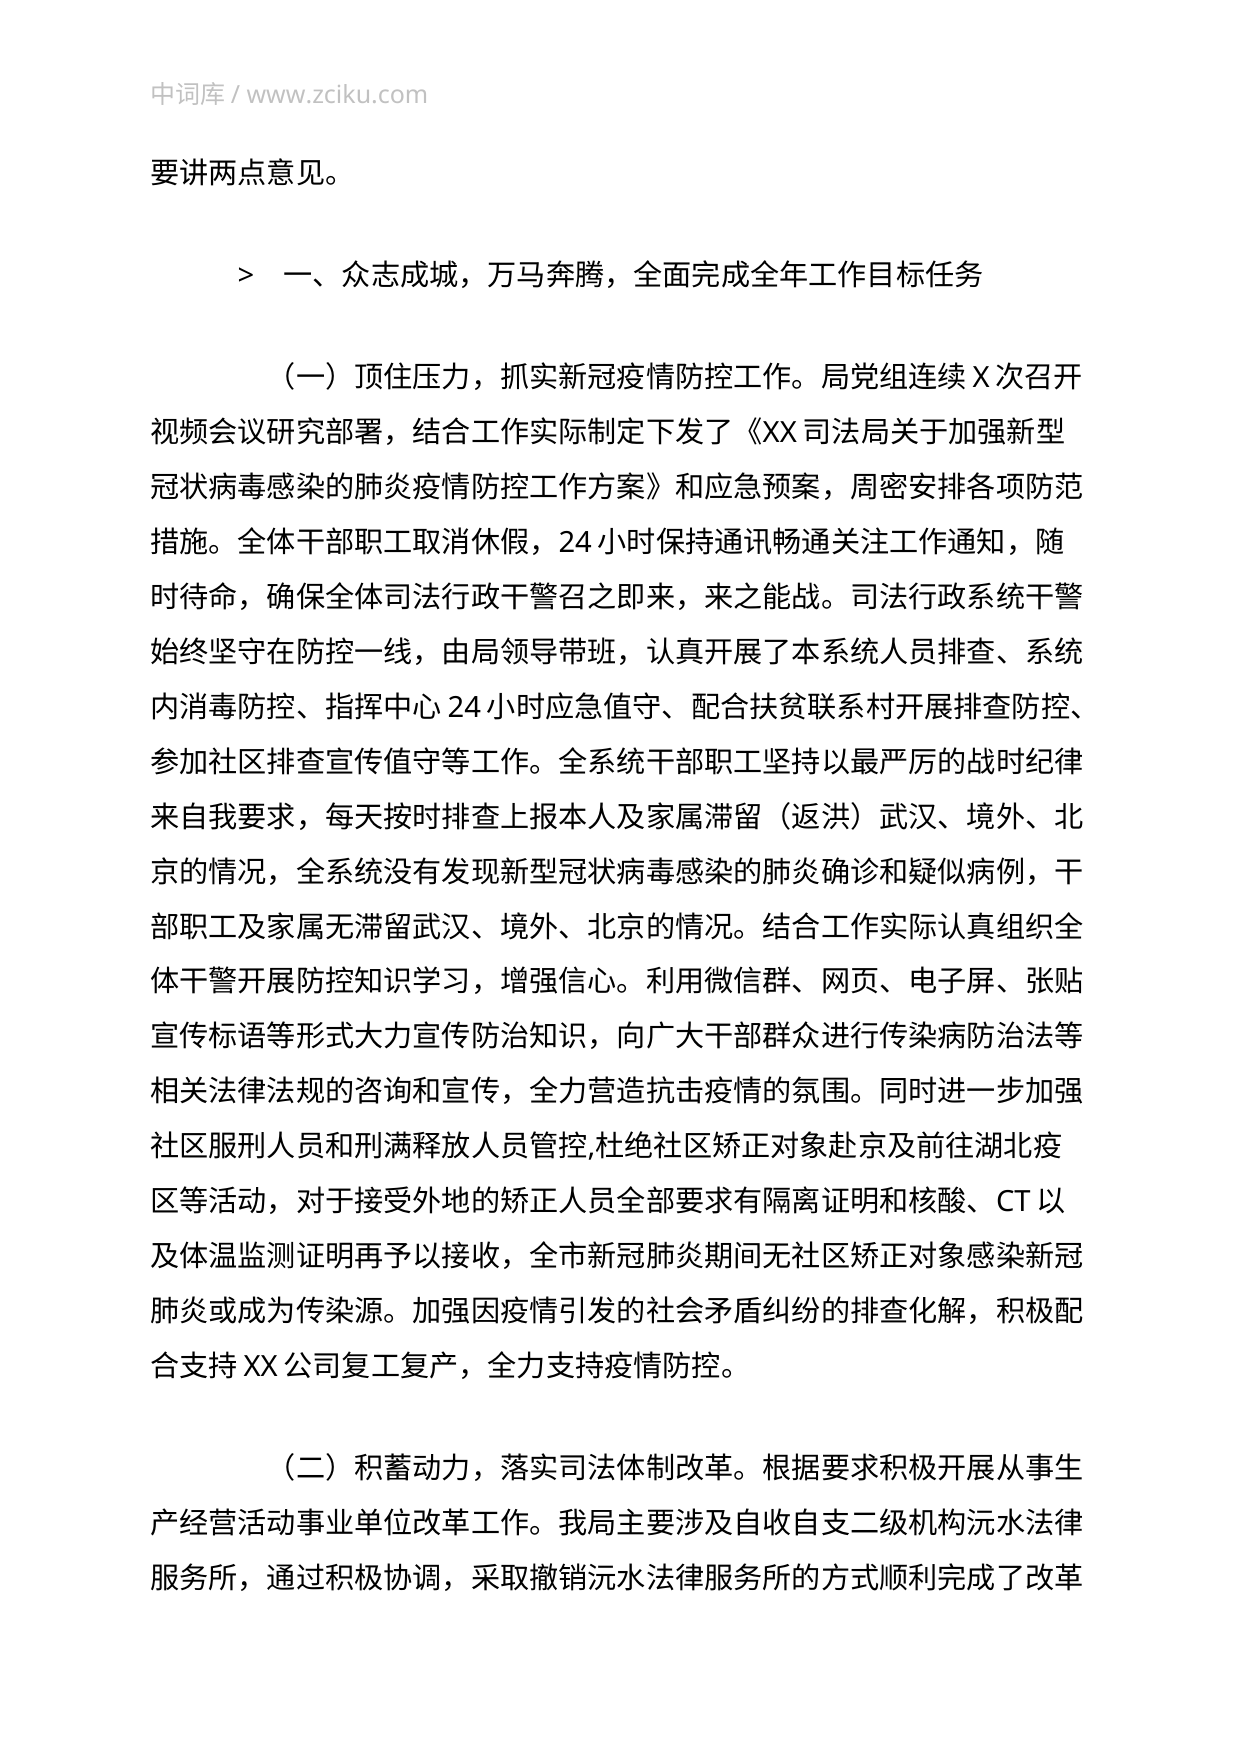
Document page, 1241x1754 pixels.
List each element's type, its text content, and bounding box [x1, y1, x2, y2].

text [150, 1444, 1090, 1597]
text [150, 150, 1090, 192]
text > 一、众志成城，万马奔腾，全面完成全年工作目标任务 [150, 252, 1090, 294]
text （一）顶住压力，抓实新冠疫情防控工作。局党组连续X次召开视频会议研究部署，结合工作实际制定下发了《XX司法局关于加强新型冠状病毒感染的肺炎疫情防控工作方案》和应急预案，周密安排各项防范措施。全体干部职工取消休假，24小时保持通讯畅通关注工作通知，随时待命，确保全体司法行政干警召之即来，来之能战。司法行政系统干警始终坚守在防控一线，由局领导带班，认真开展了本系统人员排查、系统内消毒防控、指挥中心24小时应急值守、配合扶贫联系村开展排查防控、参加社区排查宣传值守等工作。全系统干部职工坚持以最严厉的战时纪律来自我要求，每天按时排查上报本人及家属滞留（返洪）武汉、境外、北京的情况，全系统没有发现新型冠状病毒感染的肺炎确诊和疑似病例，干部职工及家属无滞留武汉、境外、北京的情况。结合工作实际认真组织全体干警开展防控知识学习，增强信心。利用微信群、网页、电子屏、张贴宣传标语等形式大力宣传防治知识，向广大干部群众进行传染病防治法等相关法律法规的咨询和宣传，全力营造抗击疫情的氛围。同时进一步加强社区服刑人员和刑满释放人员管控,杜绝社区矫正对象赴京及前往湖北疫区等活动，对于接受外地的矫正人员全部要求有隔离证明和核酸、CT以及体温监测证明再予以接收，全市新冠肺炎期间无社区矫正对象感染新冠肺炎或成为传染源。加强因疫情引发的社会矛盾纠纷的排查化解，积极配合支持XX公司复工复产，全力支持疫情防控。 [150, 354, 1090, 1385]
